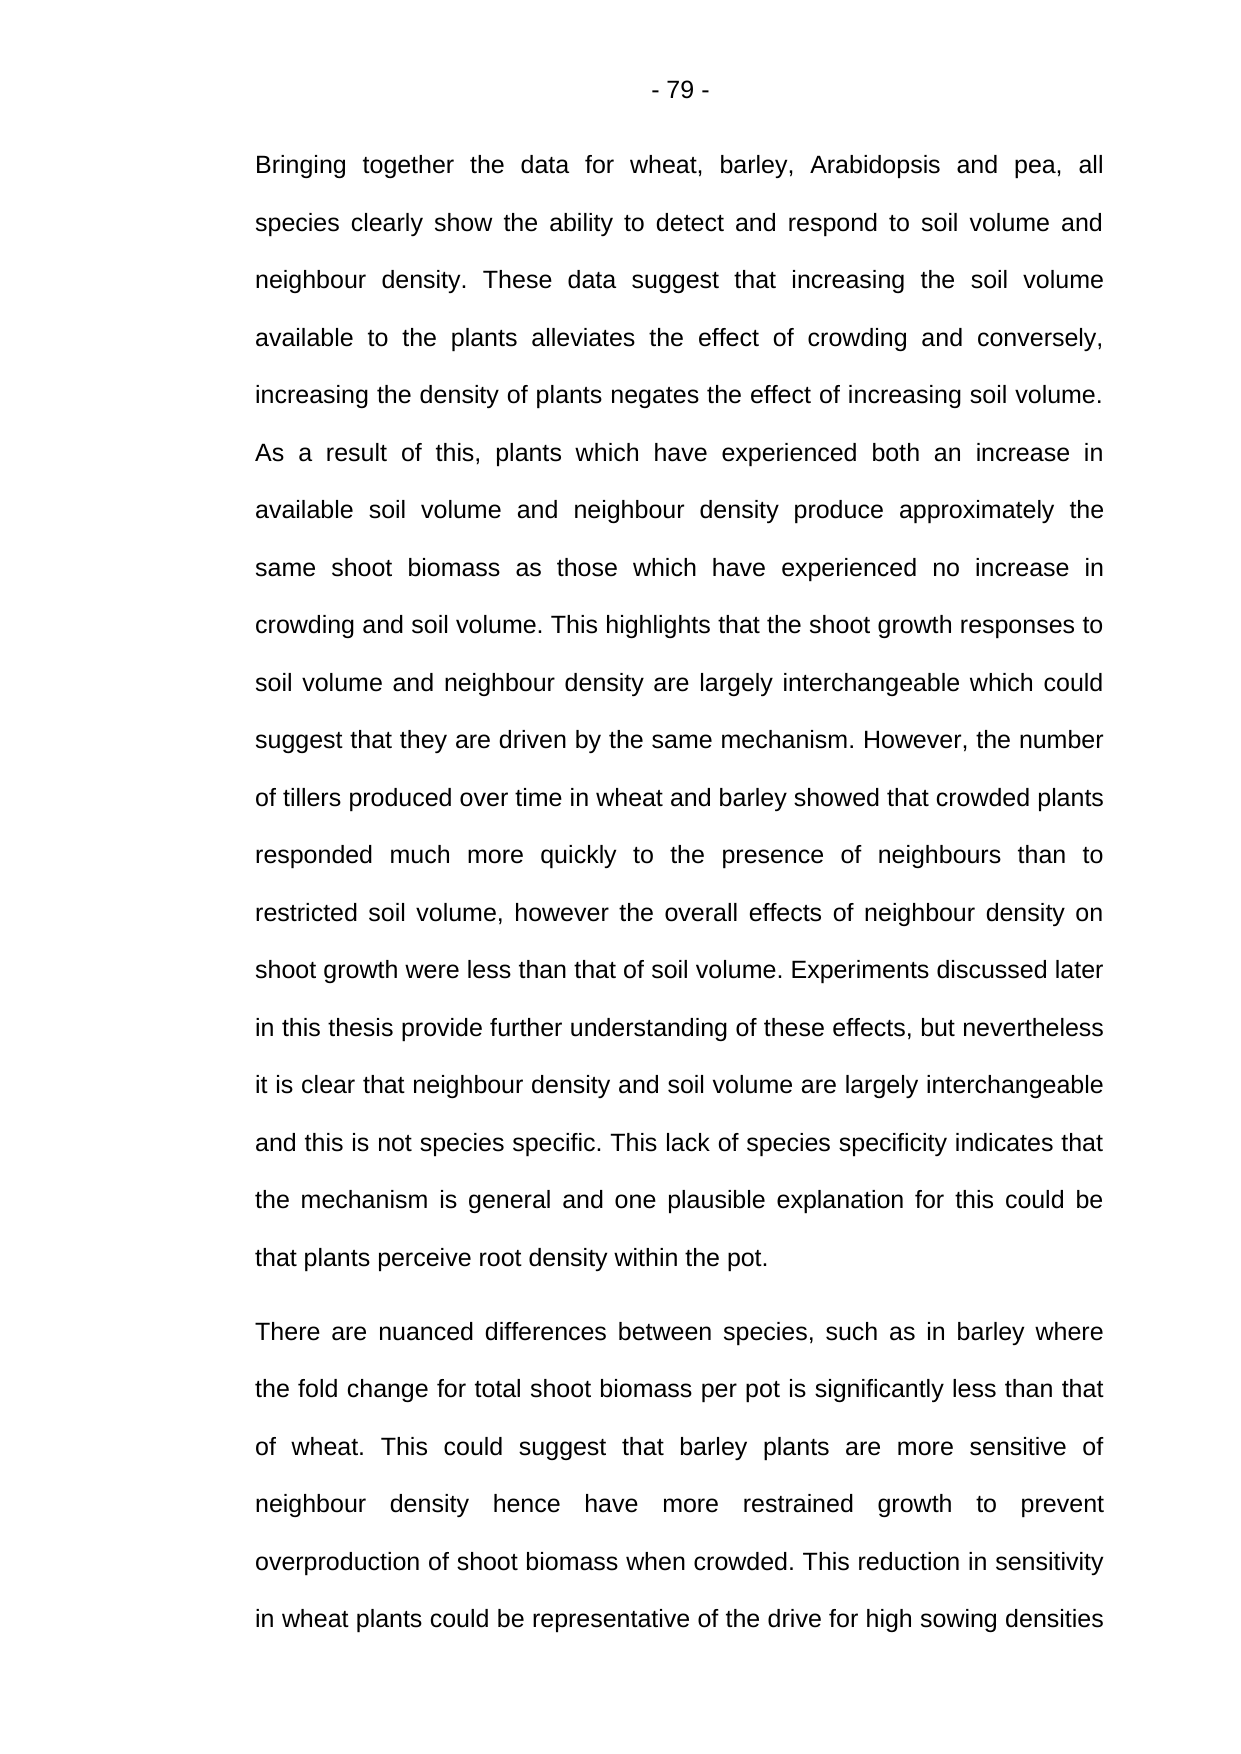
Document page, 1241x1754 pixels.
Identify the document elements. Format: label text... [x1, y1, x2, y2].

list Bringing together the data for wheat, barley, Arabidopsis and pea, all species clearly show the ability to detect and respond to soil volume and neighbour density. These data suggest that increasing the soil volume available to the plants alleviates the effect of crowding and conversely, increasing the density of plants negates the effect of increasing soil volume. As a result of this, plants which have experienced both an increase in available soil volume and neighbour density produce approximately the same shoot biomass as those which have experienced no increase in crowding and soil volume. This highlights that the shoot growth responses to soil volume and neighbour density are largely interchangeable which could suggest that they are driven by the same mechanism. However, the number of tillers produced over time in wheat and barley showed that crowded plants responded much more quickly to the presence of neighbours than to restricted soil volume, however the overall effects of neighbour density on shoot growth were less than that of soil volume. Experiments discussed later in this thesis provide further understanding of these effects, but nevertheless it is clear that neighbour density and soil volume are largely interchangeable and this is not species specific. This lack of species specificity indicates that the mechanism is general and one plausible explanation for this could be that plants perceive root density within the pot. [255, 150, 1105, 1271]
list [255, 1317, 1105, 1633]
